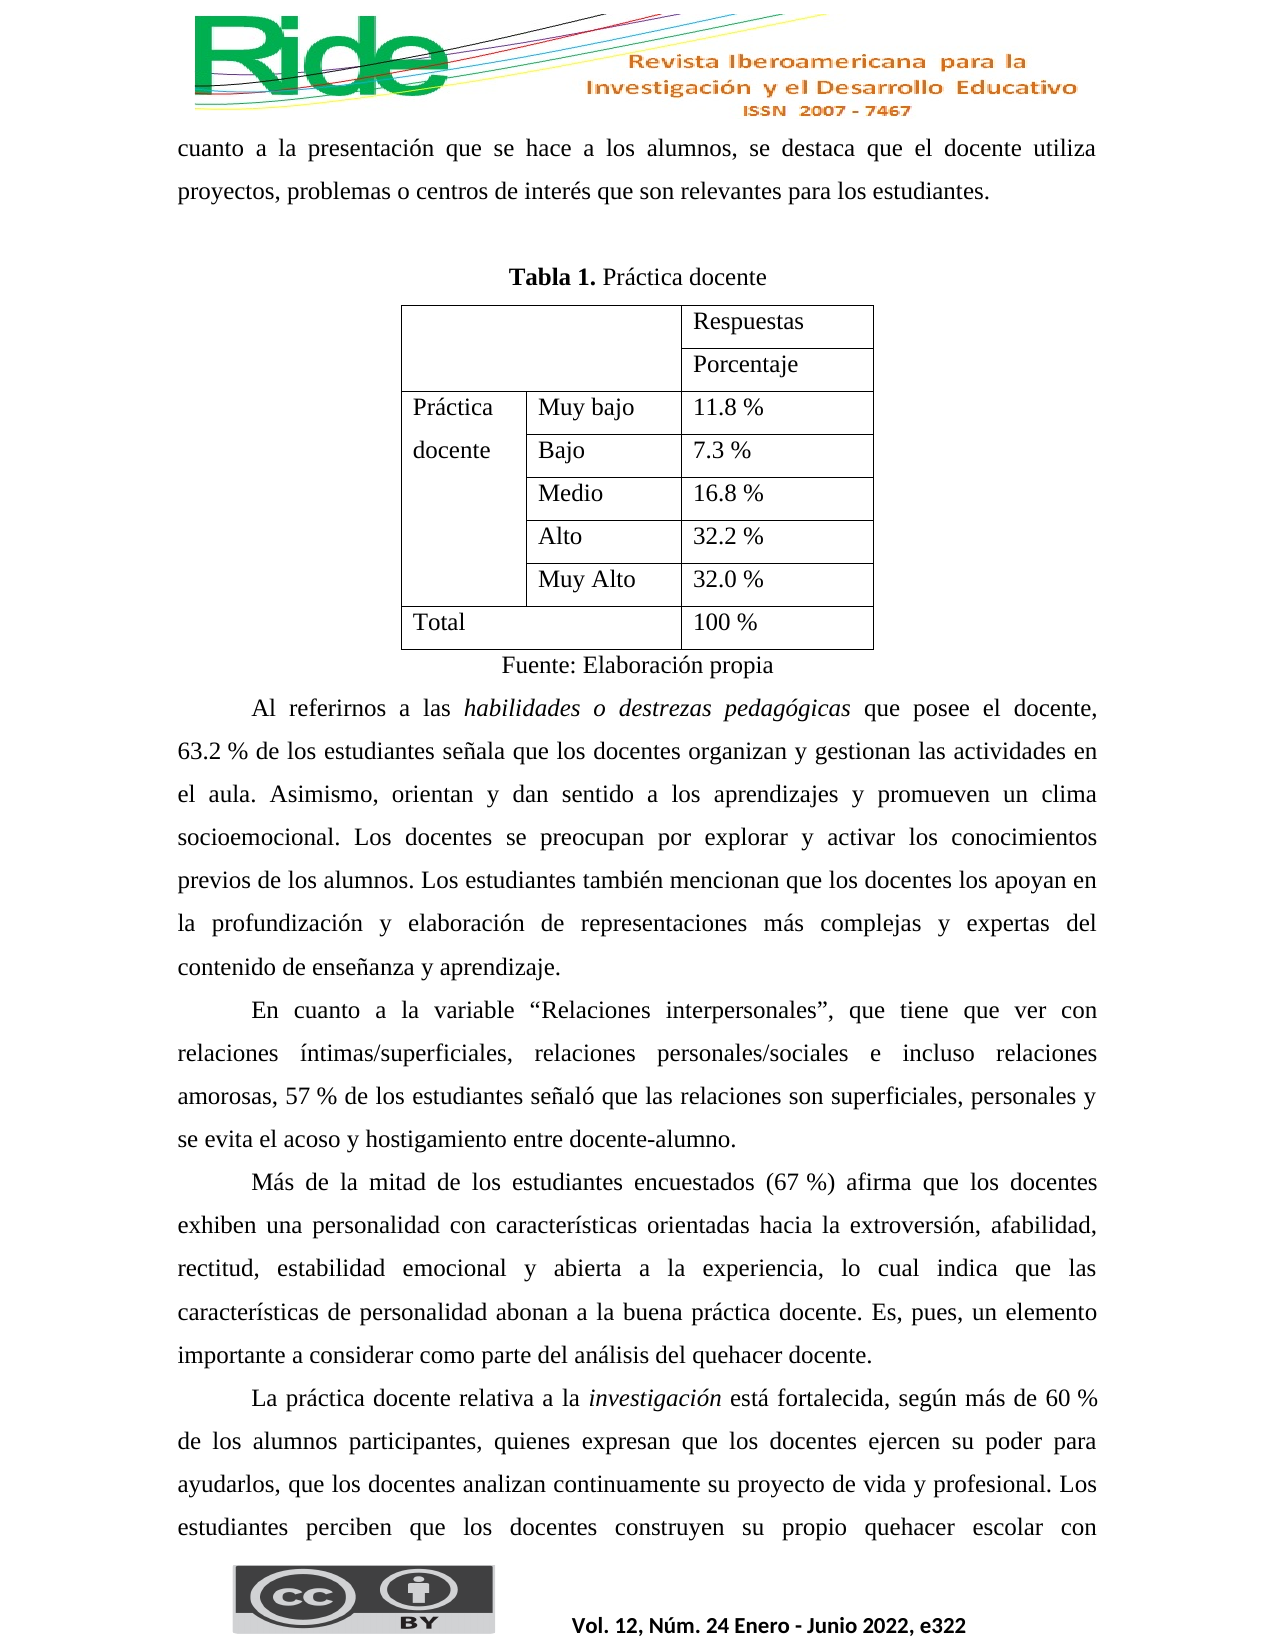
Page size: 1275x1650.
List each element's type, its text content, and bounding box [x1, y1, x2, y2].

text Más de la mitad de los estudiantes encuestados (67 %) afirma que los docentes exhiben una personalidad con características orientadas hacia la extroversión, afabilidad, rectitud, estabilidad emocional y abierta a la experiencia, lo cual indica que las características de personalidad abonan a la buena práctica docente. Es, pues, un elemento importante a considerar como parte del análisis del quehacer docente. [177, 1167, 1098, 1368]
table_cell Total [402, 607, 681, 649]
table_cell Porcentaje [682, 349, 873, 391]
table_cell Bajo [527, 435, 681, 477]
table_cell Muy Alto [527, 564, 681, 606]
table_cell Muy bajo [527, 392, 681, 434]
text En cuanto a la variable “Relaciones interpersonales”, que tiene que ver con relaciones íntimas/superficiales, relaciones personales/sociales e incluso relaciones amorosas, 57 % de los estudiantes señaló que las relaciones son superficiales, personales y se evita el acoso y hostigamiento entre docente-alumno. [177, 995, 1098, 1153]
table_cell 100 % [682, 607, 873, 649]
table_header Respuestas [682, 306, 873, 348]
table_cell 16.8 % [682, 478, 873, 520]
table_cell 7.3 % [682, 435, 873, 477]
picture [232, 1565, 496, 1634]
table_cell Práctica docente [402, 392, 526, 606]
picture [194, 14, 1081, 119]
table_cell 32.0 % [682, 564, 873, 606]
table_cell Alto [527, 521, 681, 563]
text Tabla 1. Práctica docente [177, 262, 1098, 291]
table_header [402, 306, 681, 391]
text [177, 1383, 1098, 1541]
table_cell 32.2 % [682, 521, 873, 563]
text Fuente: Elaboración propia [177, 650, 1098, 678]
table_cell Medio [527, 478, 681, 520]
table_cell 11.8 % [682, 392, 873, 434]
text Al referirnos a las habilidades o destrezas pedagógicas que posee el docente, 63.2 % de los estudiantes señala que los docentes organizan y gestionan las actividades en el aula. Asimismo, orientan y dan sentido a los aprendizajes y promueven un clima socioemocional. Los docentes se preocupan por explorar y activar los conocimientos previos de los alumnos. Los estudiantes también mencionan que los docentes los apoyan en la profundización y elaboración de representaciones más complejas y expertas del contenido de enseñanza y aprendizaje. [177, 693, 1098, 980]
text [177, 133, 1098, 205]
